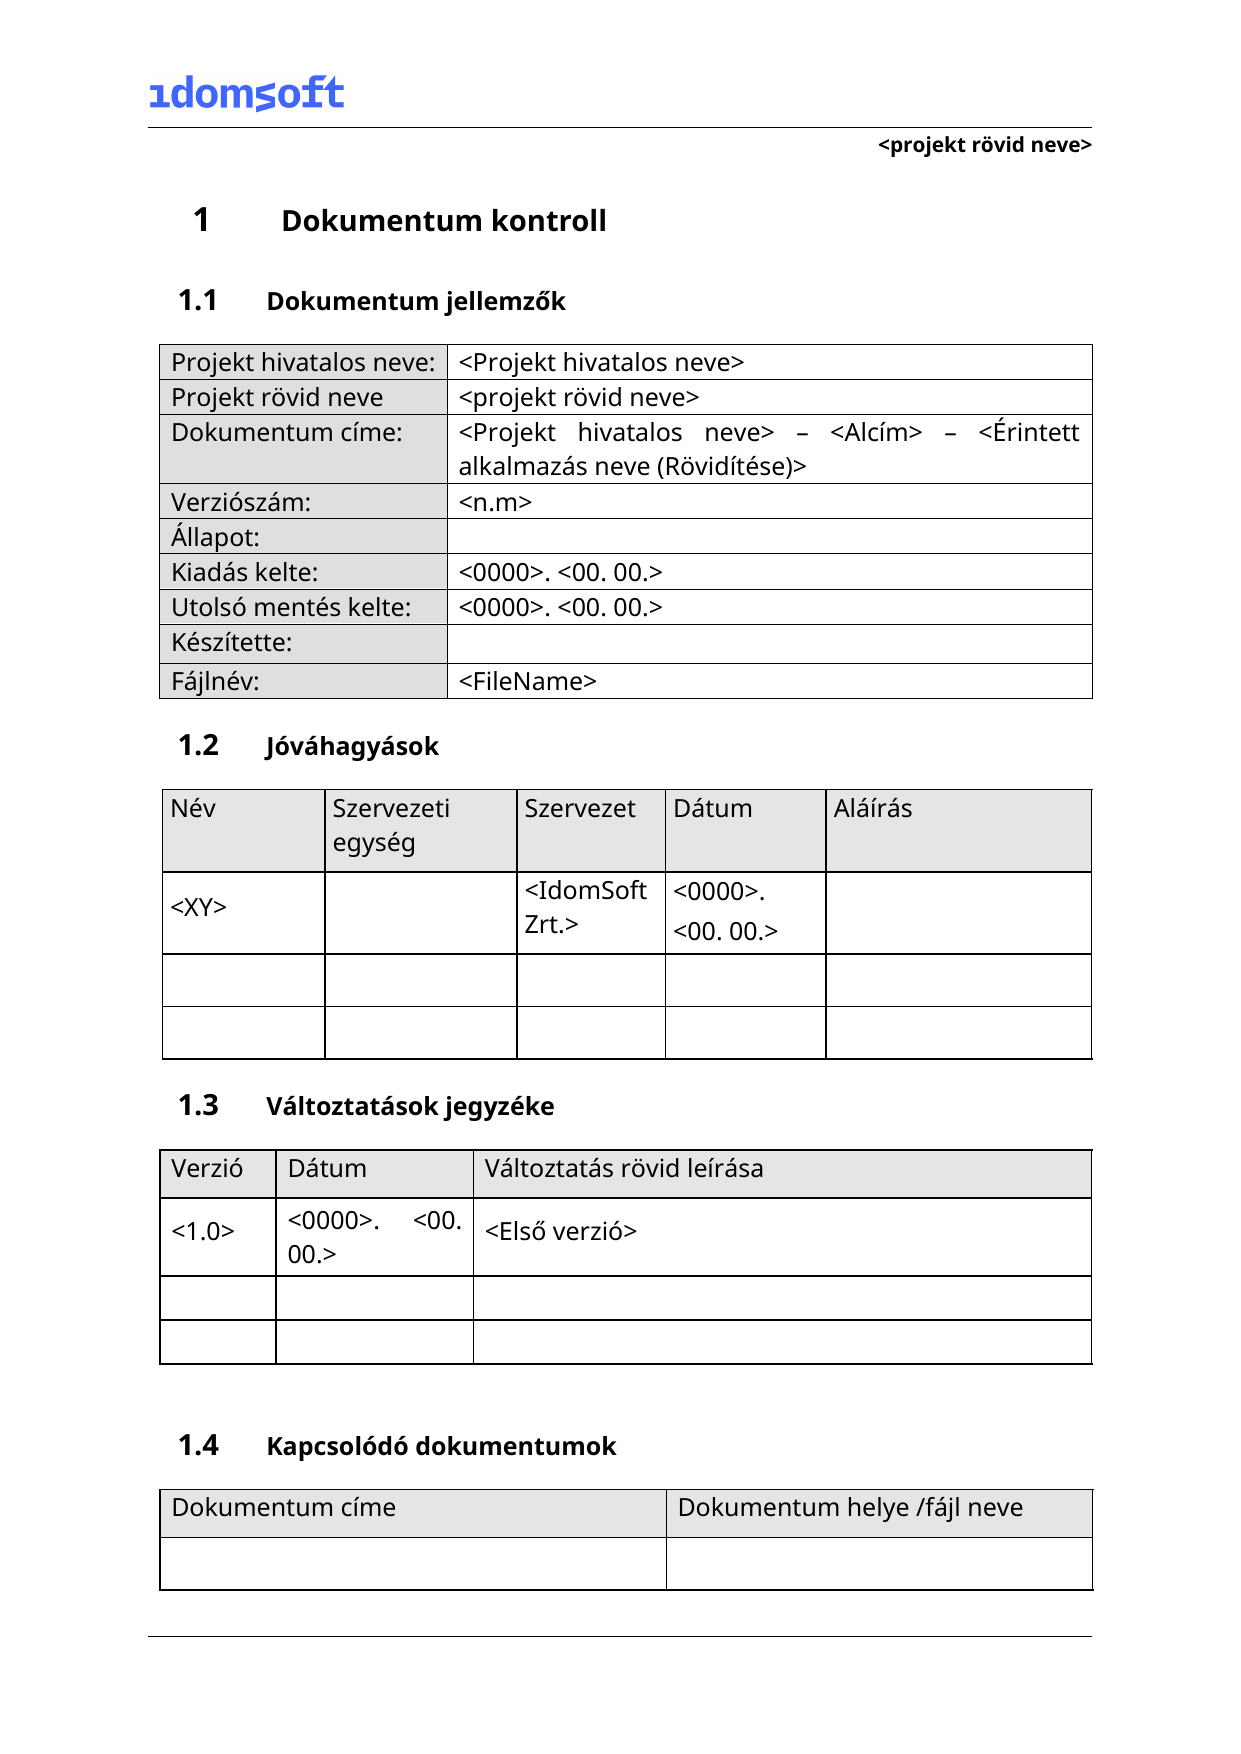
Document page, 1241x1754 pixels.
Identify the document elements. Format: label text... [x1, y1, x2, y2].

table_cell [277, 1321, 473, 1363]
table_cell <0000>. <00. 00.> [277, 1199, 473, 1275]
table_cell [161, 1538, 666, 1589]
table_cell [161, 1321, 275, 1363]
table_header Szervezeti egység [326, 790, 516, 871]
table_header Dátum [666, 790, 825, 871]
table_cell [827, 873, 1091, 953]
table_cell <1.0> [161, 1199, 275, 1275]
table_cell Készítette: [160, 625, 447, 663]
table_cell [666, 1007, 825, 1058]
table_cell [326, 955, 516, 1006]
table_cell Fájlnév: [160, 664, 447, 698]
table_cell <0000>. <00. 00.> [666, 873, 825, 953]
table_header Dátum [277, 1151, 473, 1197]
subtitle Jóváhagyások [177, 724, 1092, 764]
table_cell Kiadás kelte: [160, 554, 447, 588]
subtitle Változtatások jegyzéke [177, 1084, 1092, 1124]
table_cell [163, 955, 324, 1006]
table_cell [827, 955, 1091, 1006]
table_cell <XY> [163, 873, 324, 953]
table_cell [474, 1321, 1091, 1363]
table_cell [448, 625, 1092, 663]
table_cell [827, 1007, 1091, 1058]
table_cell <IdomSoft Zrt.> [518, 873, 665, 953]
table_header Név [163, 790, 324, 871]
table_cell [163, 1007, 324, 1058]
table_cell Verziószám: [160, 484, 447, 518]
subtitle Kapcsolódó dokumentumok [177, 1424, 1092, 1463]
table_cell <0000>. <00. 00.> [448, 554, 1092, 588]
table_cell [326, 1007, 516, 1058]
table_cell <FileName> [448, 664, 1092, 698]
table_header Projekt hivatalos neve: [160, 345, 447, 379]
table_cell <n.m> [448, 484, 1092, 518]
table_cell Állapot: [160, 519, 447, 553]
table_header Változtatás rövid leírása [474, 1151, 1091, 1197]
table_cell Projekt rövid neve [160, 380, 447, 414]
subtitle Dokumentum jellemzők [177, 279, 1092, 319]
table_cell [667, 1538, 1092, 1589]
table_header Dokumentum helye /fájl neve [667, 1490, 1092, 1537]
table_header Aláírás [827, 790, 1091, 871]
table_header Szervezet [518, 790, 665, 871]
table_cell [448, 519, 1092, 553]
picture [147, 73, 347, 115]
table_cell Utolsó mentés kelte: [160, 590, 447, 623]
table_cell [518, 955, 665, 1006]
table_cell [326, 873, 516, 953]
table_cell [666, 955, 825, 1006]
table_cell <Első verzió> [474, 1199, 1091, 1275]
table_cell [161, 1277, 275, 1319]
table_cell [277, 1277, 473, 1319]
table_header <Projekt hivatalos neve> [448, 345, 1092, 379]
table_cell <Projekt hivatalos neve> – <Alcím> – <Érintett alkalmazás neve (Rövidítése)> [448, 415, 1092, 483]
table_cell [474, 1277, 1091, 1319]
table_cell [518, 1007, 665, 1058]
table_header Dokumentum címe [161, 1490, 666, 1537]
table_header Verzió [161, 1151, 275, 1197]
subtitle Dokumentum kontroll [192, 196, 1092, 242]
table_cell <0000>. <00. 00.> [448, 590, 1092, 623]
table_cell Dokumentum címe: [160, 415, 447, 483]
